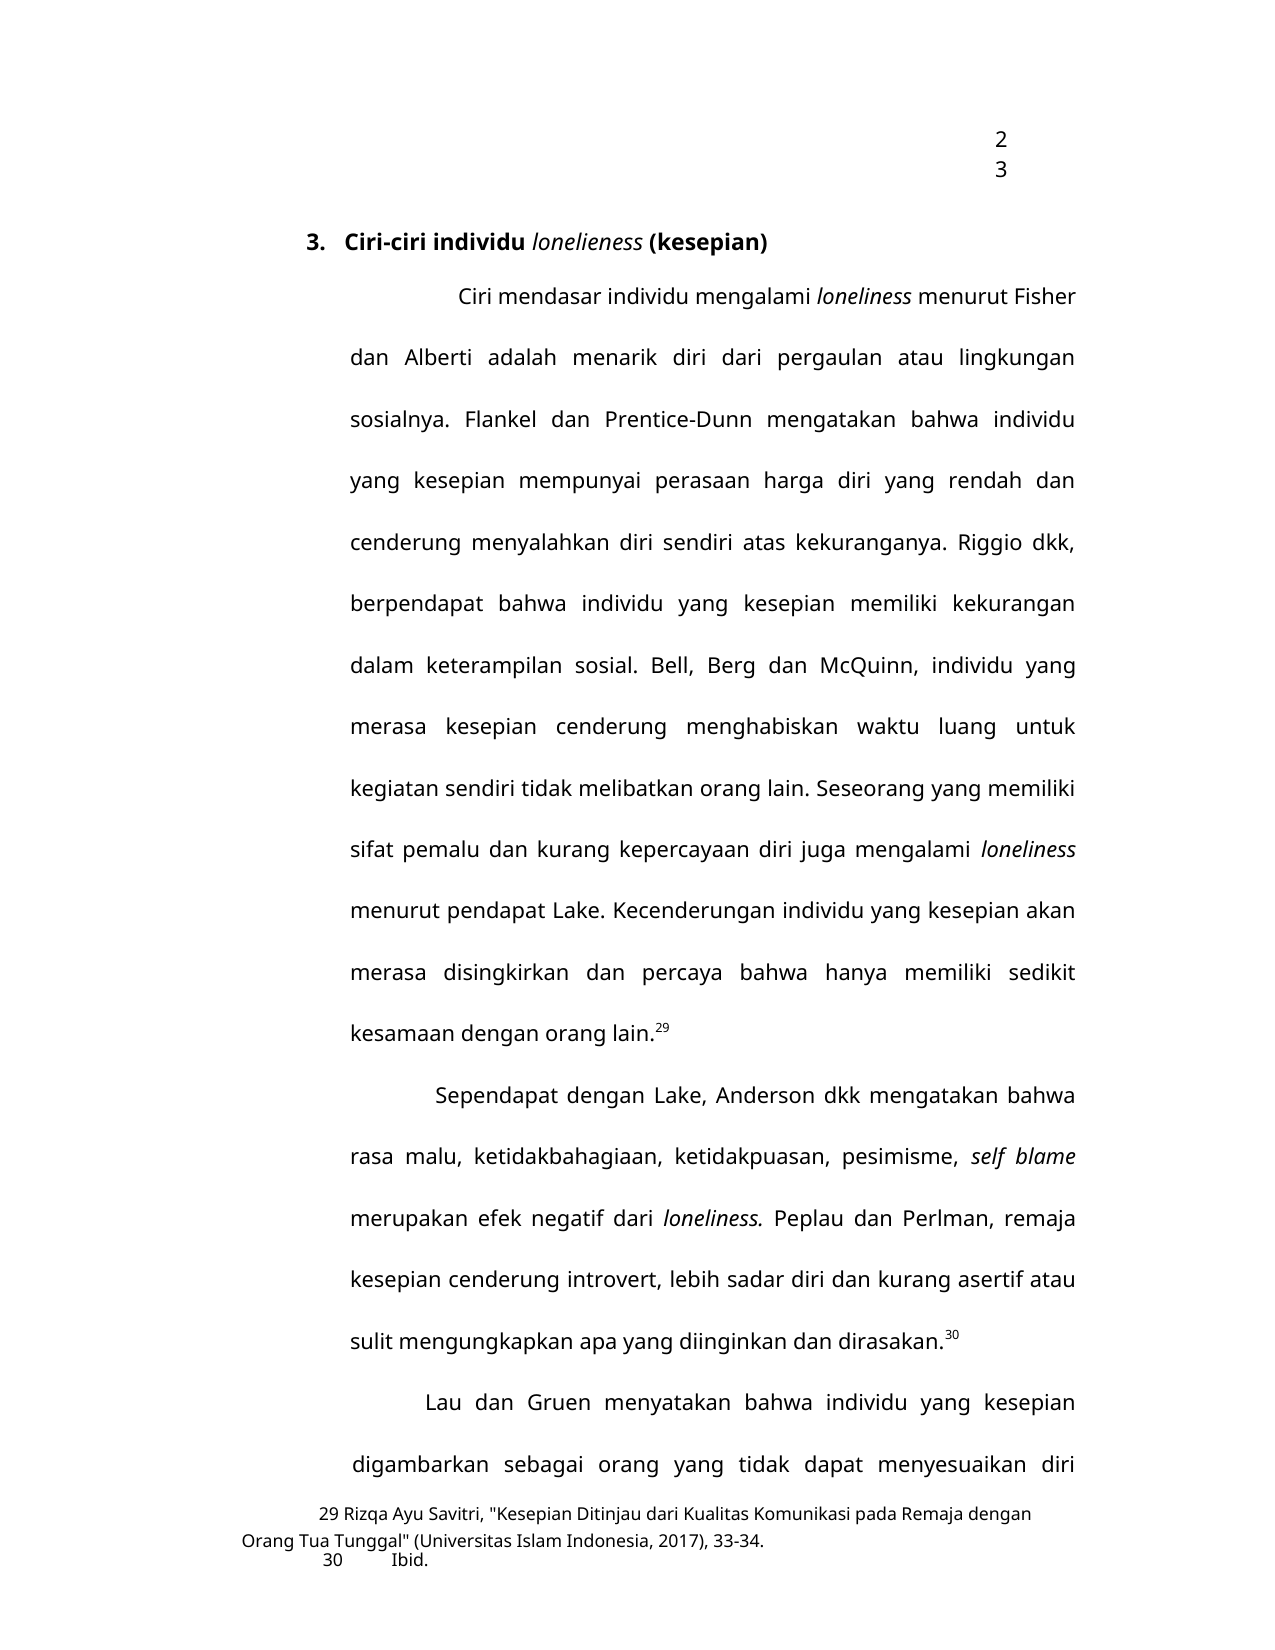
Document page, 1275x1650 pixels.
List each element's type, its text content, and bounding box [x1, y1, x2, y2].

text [352, 1361, 1076, 1484]
list Ciri-ciri individu lonelieness (kesepian) [306, 232, 1076, 255]
text Ciri mendasar individu mengalami loneliness menurut Fisher [241, 255, 1076, 317]
text dan Alberti adalah menarik diri dari pergaulan atau lingkungan sosialnya. Flankel dan Prentice-Dunn mengatakan bahwa individu yang kesepian mempunyai perasaan harga diri yang rendah dan cenderung menyalahkan diri sendiri atas kekuranganya. Riggio dkk, berpendapat bahwa individu yang kesepian memiliki kekurangan dalam keterampilan sosial. Bell, Berg dan McQuinn, individu yang merasa kesepian cenderung menghabiskan waktu luang untuk kegiatan sendiri tidak melibatkan orang lain. Seseorang yang memiliki sifat pemalu dan kurang kepercayaan diri juga mengalami loneliness menurut pendapat Lake. Kecenderungan individu yang kesepian akan merasa disingkirkan dan percaya bahwa hanya memiliki sedikit kesamaan dengan orang lain. [350, 317, 1076, 1054]
text Sependapat dengan Lake, Anderson dkk mengatakan bahwa rasa malu, ketidakbahagiaan, ketidakpuasan, pesimisme, self blame merupakan efek negatif dari loneliness. Peplau dan Perlman, remaja kesepian cenderung introvert, lebih sadar diri dan kurang asertif atau sulit mengungkapkan apa yang diinginkan dan dirasakan. [350, 1054, 1076, 1361]
